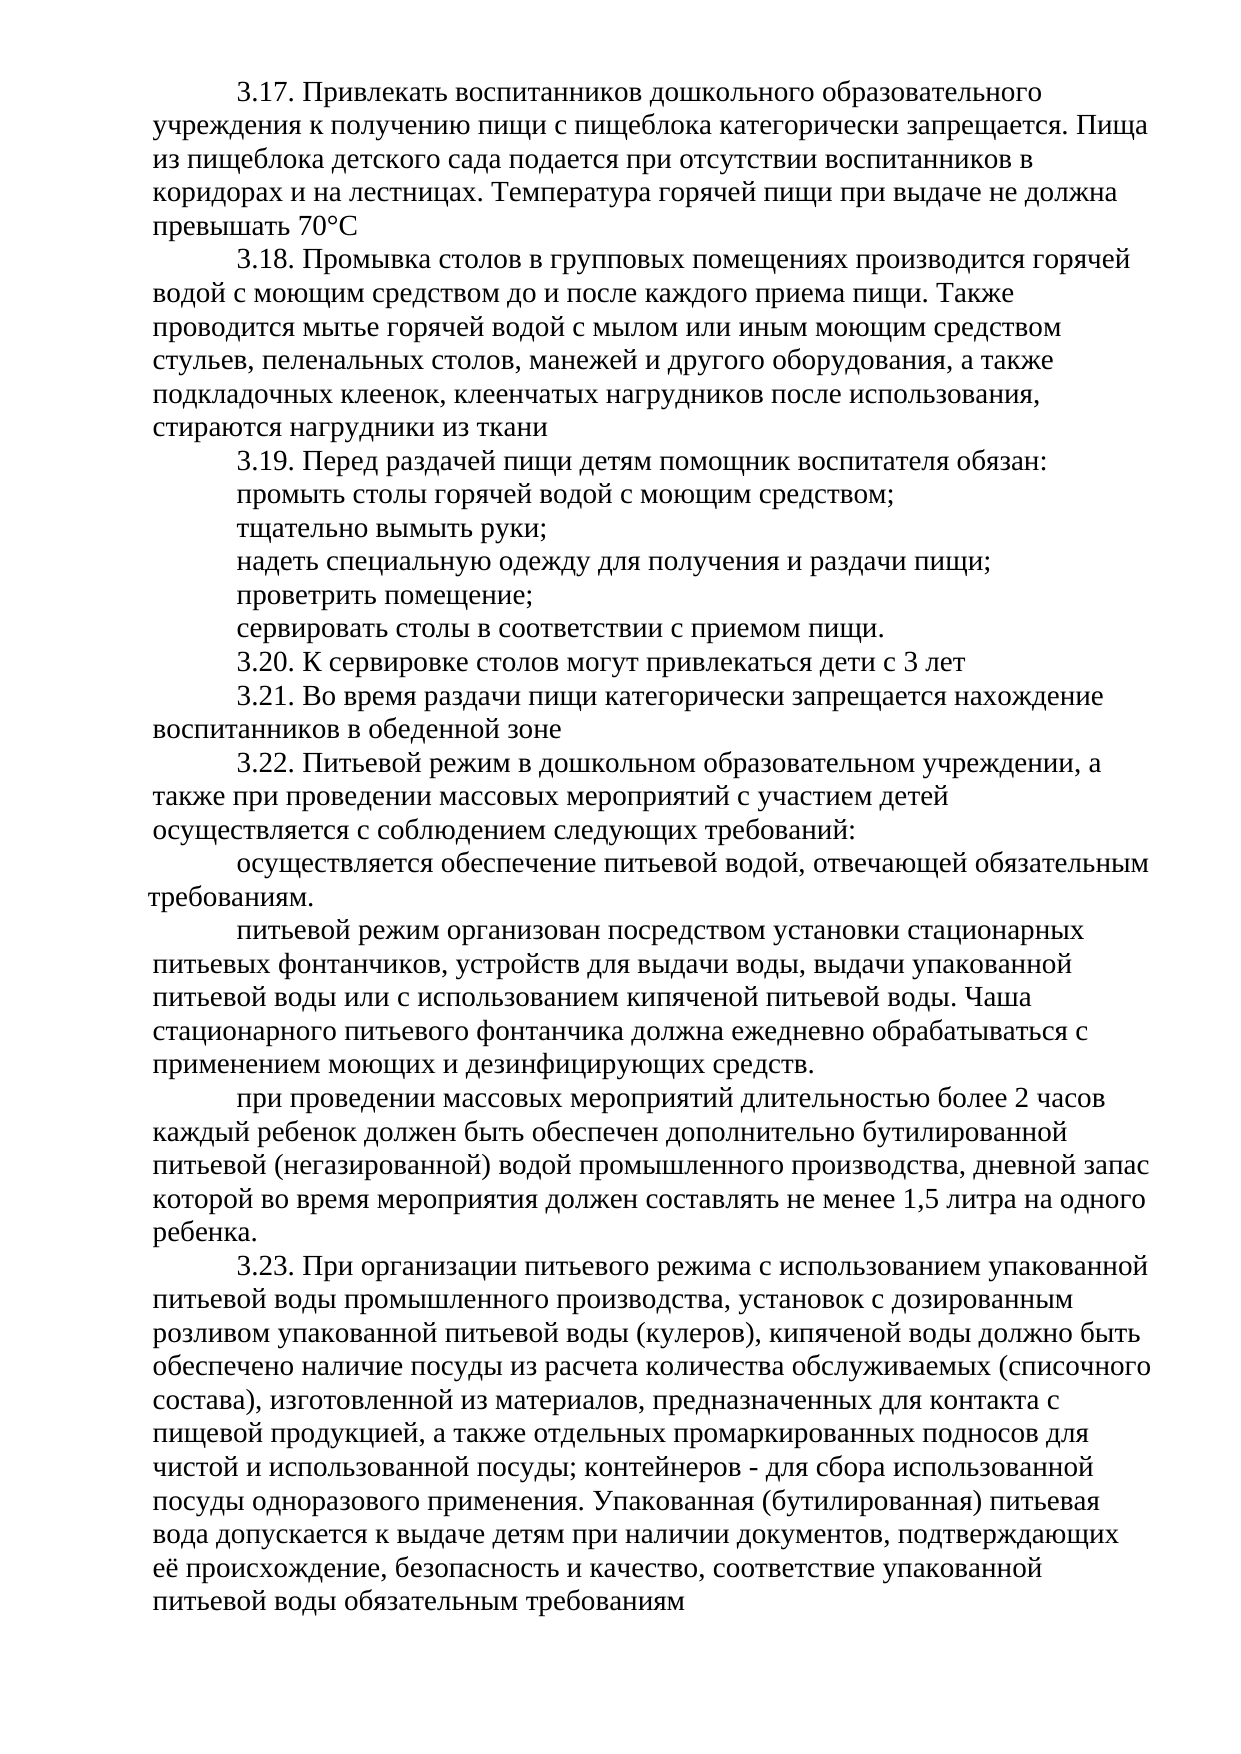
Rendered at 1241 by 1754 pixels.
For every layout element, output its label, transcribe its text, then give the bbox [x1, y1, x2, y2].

text 3.19. Перед раздачей пищи детям помощник воспитателя обязан: [152, 443, 1152, 476]
text сервировать столы в соответствии с приемом пищи. [152, 611, 1152, 644]
text промыть столы горячей водой с моющим средством; [152, 476, 1152, 510]
text 3.17. Привлекать воспитанников дошкольного образовательного учреждения к получению пищи с пищеблока категорически запрещается. Пища из пищеблока детского сада подается при отсутствии воспитанников в коридорах и на лестницах. Температура горячей пищи при выдаче не должна превышать 70°С [152, 74, 1152, 242]
text осуществляется обеспечение питьевой водой, отвечающей обязательным требованиям. [148, 845, 1152, 912]
text тщательно вымыть руки; [152, 510, 1152, 543]
text при проведении массовых мероприятий длительностью более 2 часов каждый ребенок должен быть обеспечен дополнительно бутилированной питьевой (негазированной) водой промышленного производства, дневной запас которой во время мероприятия должен составлять не менее 1,5 литра на одного ребенка. [152, 1080, 1152, 1248]
text 3.21. Во время раздачи пищи категорически запрещается нахождение воспитанников в обеденной зоне [152, 678, 1152, 745]
text проветрить помещение; [152, 577, 1152, 611]
text 3.18. Промывка столов в групповых помещениях производится горячей водой с моющим средством до и после каждого приема пищи. Также проводится мытье горячей водой с мылом или иным моющим средством стульев, пеленальных столов, манежей и другого оборудования, а также подкладочных клеенок, клеенчатых нагрудников после использования, стираются нагрудники из ткани [152, 242, 1152, 443]
text 3.23. При организации питьевого режима с использованием упакованной питьевой воды промышленного производства, установок с дозированным розливом упакованной питьевой воды (кулеров), кипяченой воды должно быть обеспечено наличие посуды из расчета количества обслуживаемых (списочного состава), изготовленной из материалов, предназначенных для контакта с пищевой продукцией, а также отдельных промаркированных подносов для чистой и использованной посуды; контейнеров - для сбора использованной посуды одноразового применения. Упакованная (бутилированная) питьевая вода допускается к выдаче детям при наличии документов, подтверждающих её происхождение, безопасность и качество, соответствие упакованной питьевой воды обязательным требованиям [152, 1248, 1152, 1617]
text 3.20. К сервировке столов могут привлекаться дети с 3 лет [152, 644, 1152, 678]
text надеть специальную одежду для получения и раздачи пищи; [152, 543, 1152, 577]
text 3.22. Питьевой режим в дошкольном образовательном учреждении, а также при проведении массовых мероприятий с участием детей осуществляется с соблюдением следующих требований: [152, 745, 1152, 845]
text питьевой режим организован посредством установки стационарных питьевых фонтанчиков, устройств для выдачи воды, выдачи упакованной питьевой воды или с использованием кипяченой питьевой воды. Чаша стационарного питьевого фонтанчика должна ежедневно обрабатываться с применением моющих и дезинфицирующих средств. [152, 912, 1152, 1080]
